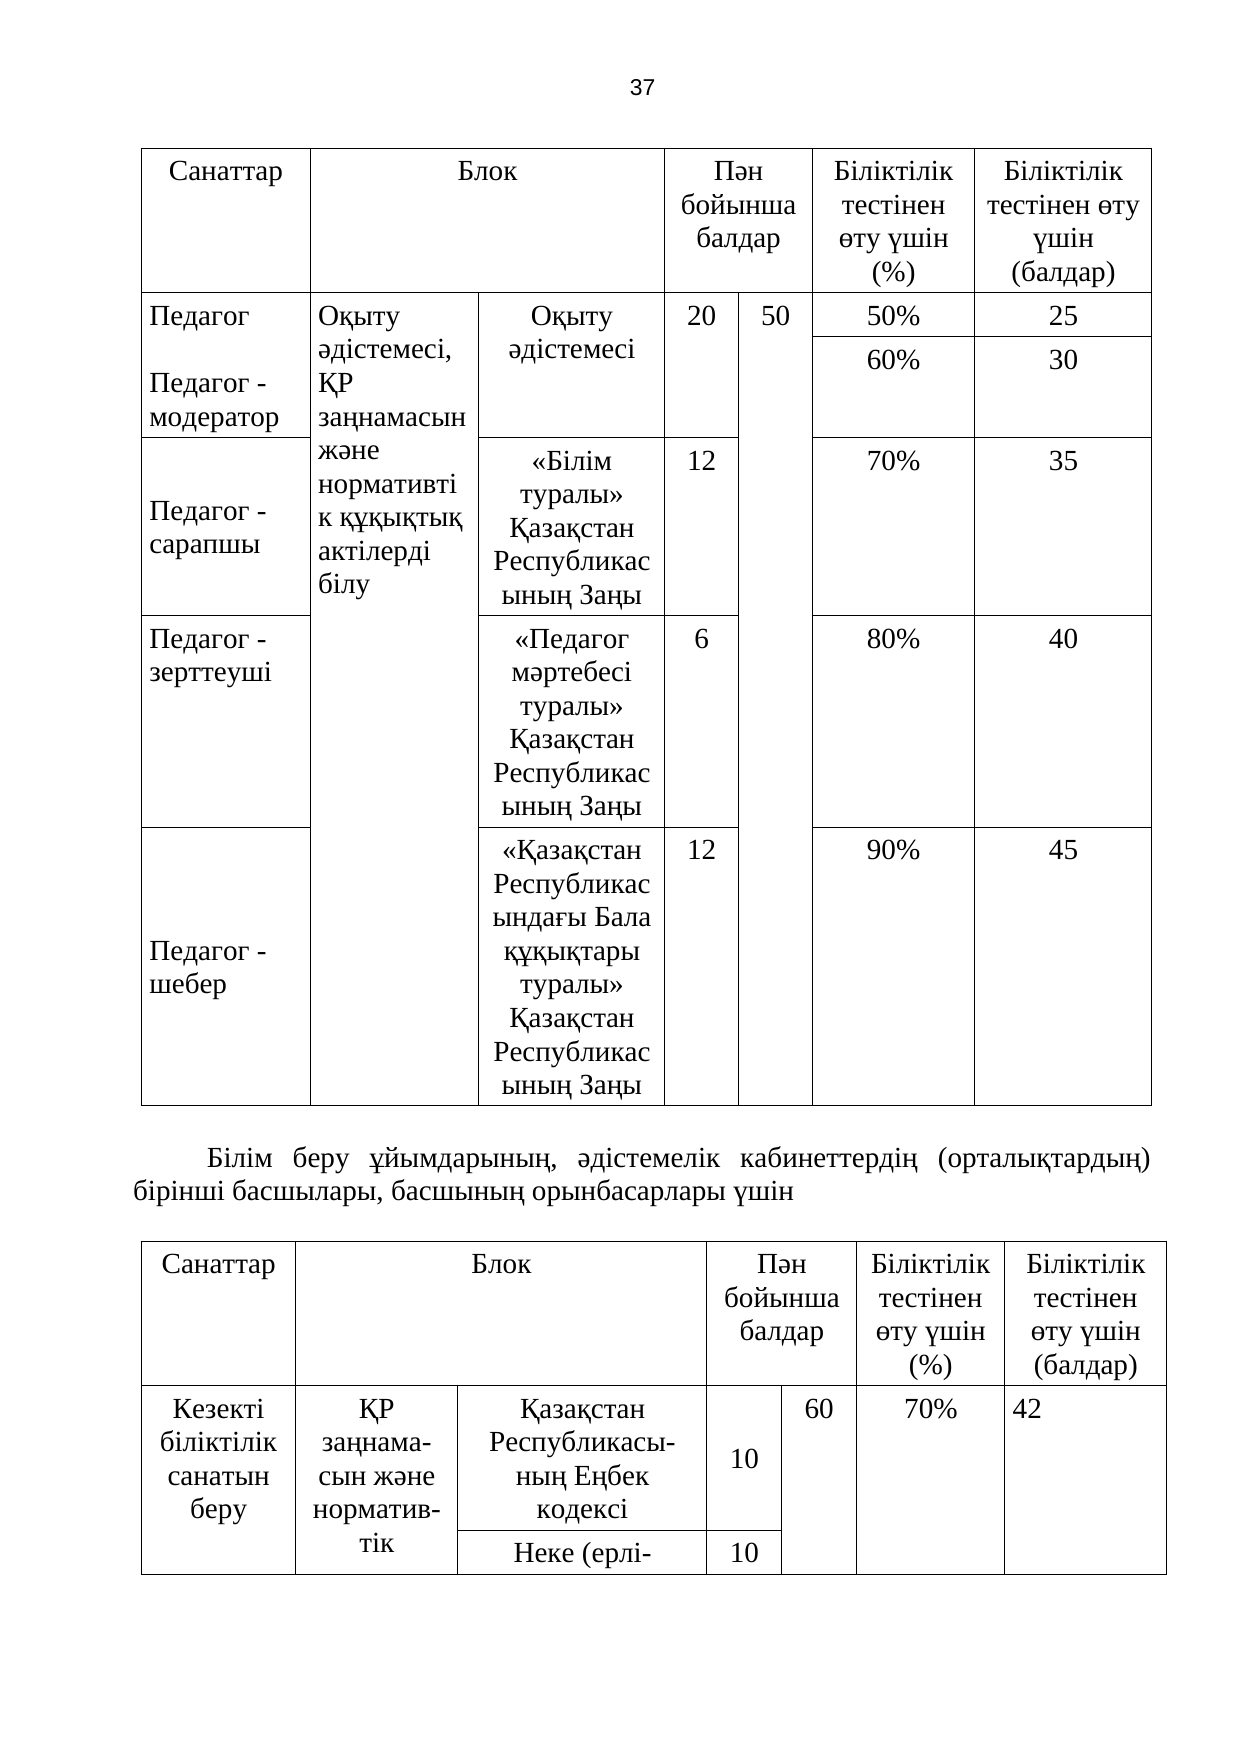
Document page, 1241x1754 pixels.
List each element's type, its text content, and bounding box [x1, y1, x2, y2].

table_cell Оқыту әдістемесі, ҚР заңнамасын және нормативтік құқықтық актілерді білу [311, 293, 478, 1105]
table_cell ҚР заңнама-сын және норматив-тік құқықтық актілерді білу [296, 1386, 457, 1574]
table_cell Қазақстан Республикасы-ның Еңбек кодексі [458, 1386, 706, 1530]
table_cell Педагог - шебер [142, 828, 310, 1105]
table_cell «Білім туралы» Қазақстан Республикасының Заңы [479, 438, 664, 615]
table_header Санаттар [142, 149, 310, 292]
table_cell 40 [975, 616, 1151, 827]
table_header Пән бойынша балдар [665, 149, 812, 292]
table_cell 6 [665, 616, 738, 827]
table_cell 60 [782, 1386, 856, 1574]
table_cell 10 [707, 1386, 781, 1530]
table_cell Педагог - сарапшы [142, 438, 310, 615]
table_header Санаттар [142, 1242, 295, 1385]
table_cell 80% [813, 616, 974, 827]
table_cell Педагог - зерттеуші [142, 616, 310, 827]
table_header Біліктілік тестінен өту үшін (%) [813, 149, 974, 292]
table_cell 50 [739, 293, 812, 1105]
table_cell 70% [857, 1386, 1004, 1574]
text Білім беру ұйымдарының, әдістемелік кабинеттердің (орталықтардың) бірінші басшылары, басшының орынбасарлары үшін [133, 1140, 1152, 1207]
table_cell 42 [1005, 1386, 1166, 1574]
table_cell 50% [813, 293, 974, 336]
table_header Біліктілік тестінен өту үшін (%) [857, 1242, 1004, 1385]
table_cell 35 [975, 438, 1151, 615]
table_cell 20 [665, 293, 738, 437]
table_cell 30 [975, 337, 1151, 437]
table_cell Оқыту әдістемесі [479, 293, 664, 437]
table_header Пән бойынша балдар [707, 1242, 856, 1385]
table_header Біліктілік тестінен өту үшін (балдар) [975, 149, 1151, 292]
table_header Біліктілік тестінен өту үшін (балдар) [1005, 1242, 1166, 1385]
table_cell «Педагог мәртебесі туралы» Қазақстан Республикасының Заңы [479, 616, 664, 827]
table_header Блок [296, 1242, 706, 1385]
table_cell 60% [813, 337, 974, 437]
table_cell 12 [665, 828, 738, 1105]
table_cell 45 [975, 828, 1151, 1105]
table_cell 70% [813, 438, 974, 615]
table_cell 90% [813, 828, 974, 1105]
table_cell 12 [665, 438, 738, 615]
table_cell «Қазақстан Республикасындағы Бала құқықтары туралы» Қазақстан Республикасының Заңы [479, 828, 664, 1105]
table_header Блок [311, 149, 664, 292]
table_cell Кезекті біліктілік санатын беру [142, 1386, 295, 1574]
table_cell Педагог Педагог - модератор [142, 293, 310, 437]
table_cell 25 [975, 293, 1151, 336]
table_cell 10 [707, 1531, 781, 1574]
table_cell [458, 1531, 706, 1574]
